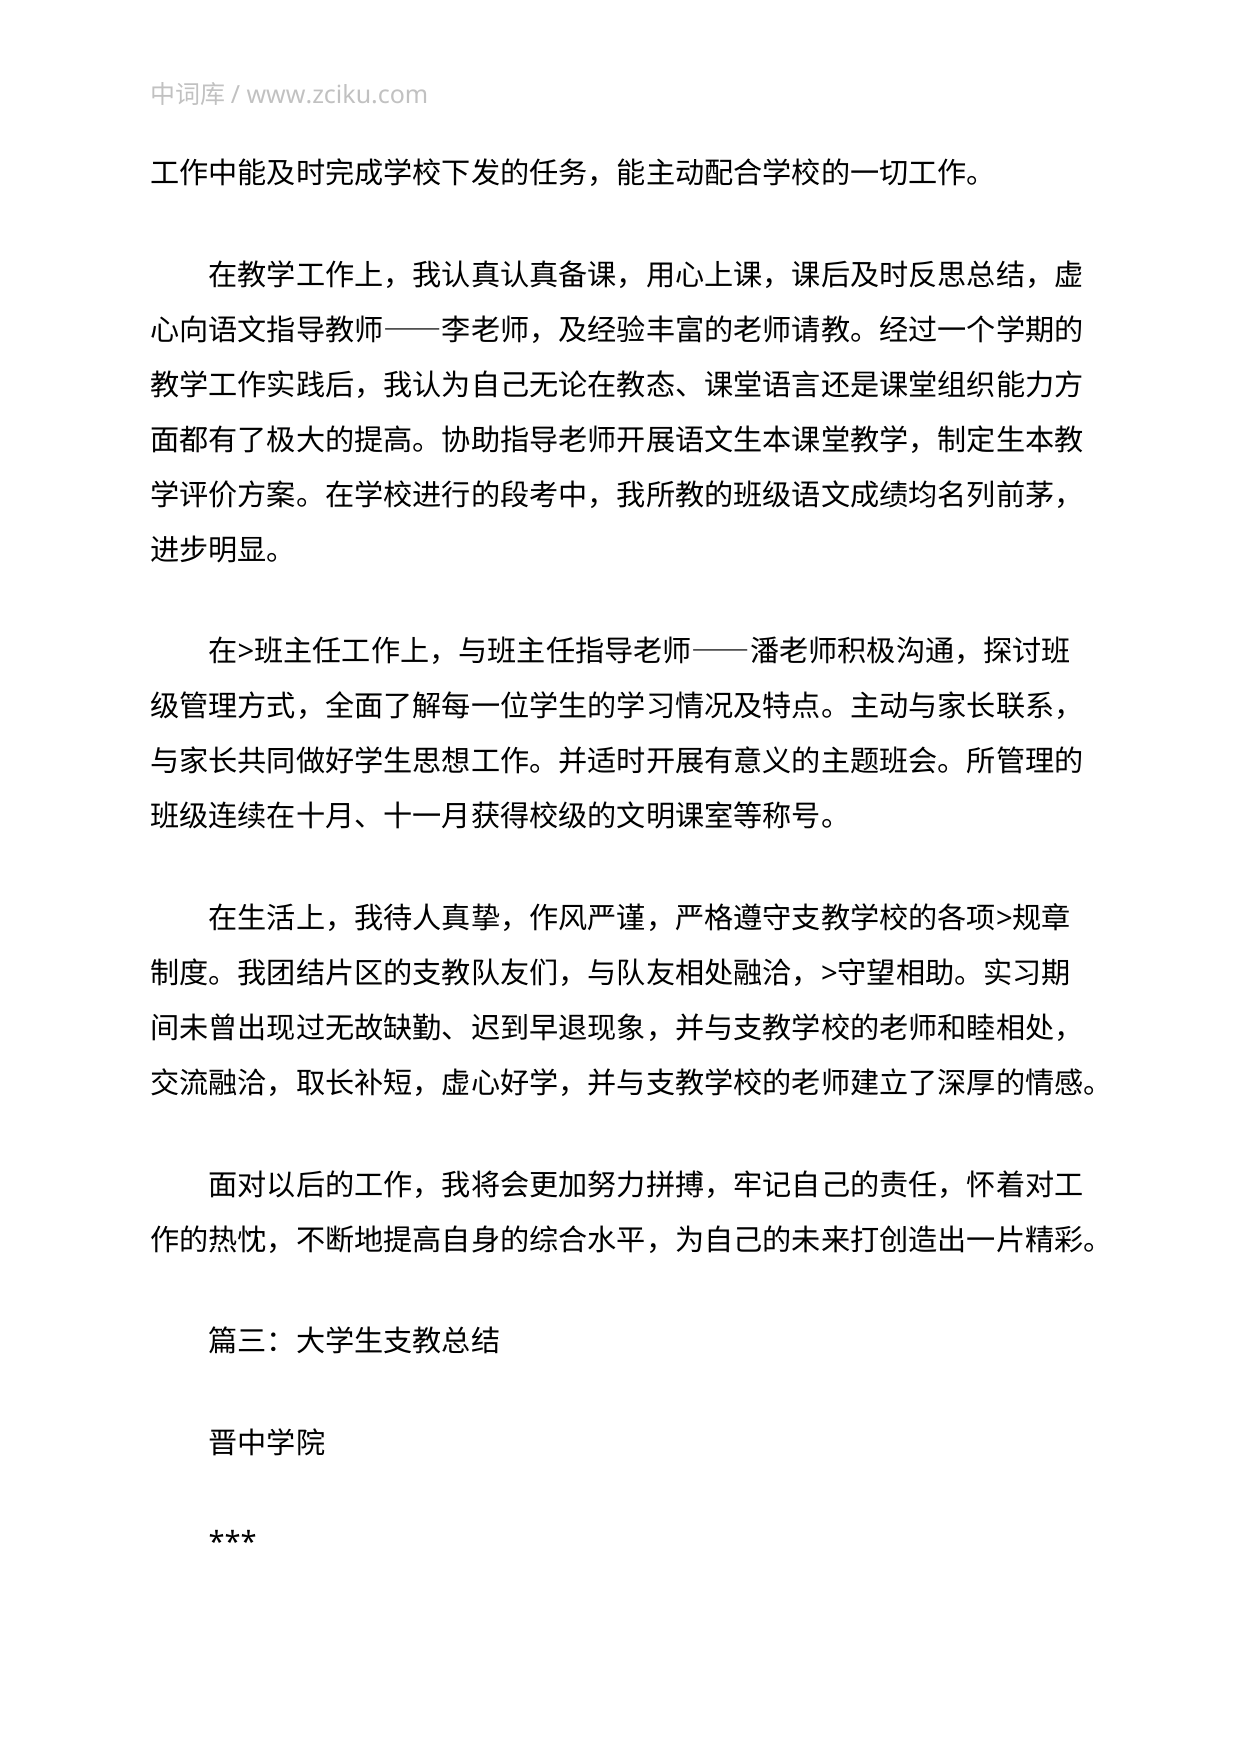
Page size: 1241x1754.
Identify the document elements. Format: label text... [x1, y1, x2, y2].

text *** [150, 1521, 1090, 1561]
text 在生活上，我待人真挚，作风严谨，严格遵守支教学校的各项>规章制度。我团结片区的支教队友们，与队友相处融洽，>守望相助。实习期间未曾出现过无故缺勤、迟到早退现象，并与支教学校的老师和睦相处，交流融洽，取长补短，虚心好学，并与支教学校的老师建立了深厚的情感。 [150, 894, 1090, 1102]
text 晋中学院 [150, 1420, 1090, 1462]
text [150, 150, 1090, 192]
text 篇三：大学生支教总结 [150, 1318, 1090, 1360]
text 在>班主任工作上，与班主任指导老师——潘老师积极沟通，探讨班级管理方式，全面了解每一位学生的学习情况及特点。主动与家长联系，与家长共同做好学生思想工作。并适时开展有意义的主题班会。所管理的班级连续在十月、十一月获得校级的文明课室等称号。 [150, 628, 1090, 835]
text 面对以后的工作，我将会更加努力拼搏，牢记自己的责任，怀着对工作的热忱，不断地提高自身的综合水平，为自己的未来打创造出一片精彩。 [150, 1161, 1090, 1258]
text 在教学工作上，我认真认真备课，用心上课，课后及时反思总结，虚心向语文指导教师——李老师，及经验丰富的老师请教。经过一个学期的教学工作实践后，我认为自己无论在教态、课堂语言还是课堂组织能力方面都有了极大的提高。协助指导老师开展语文生本课堂教学，制定生本教学评价方案。在学校进行的段考中，我所教的班级语文成绩均名列前茅，进步明显。 [150, 252, 1090, 568]
